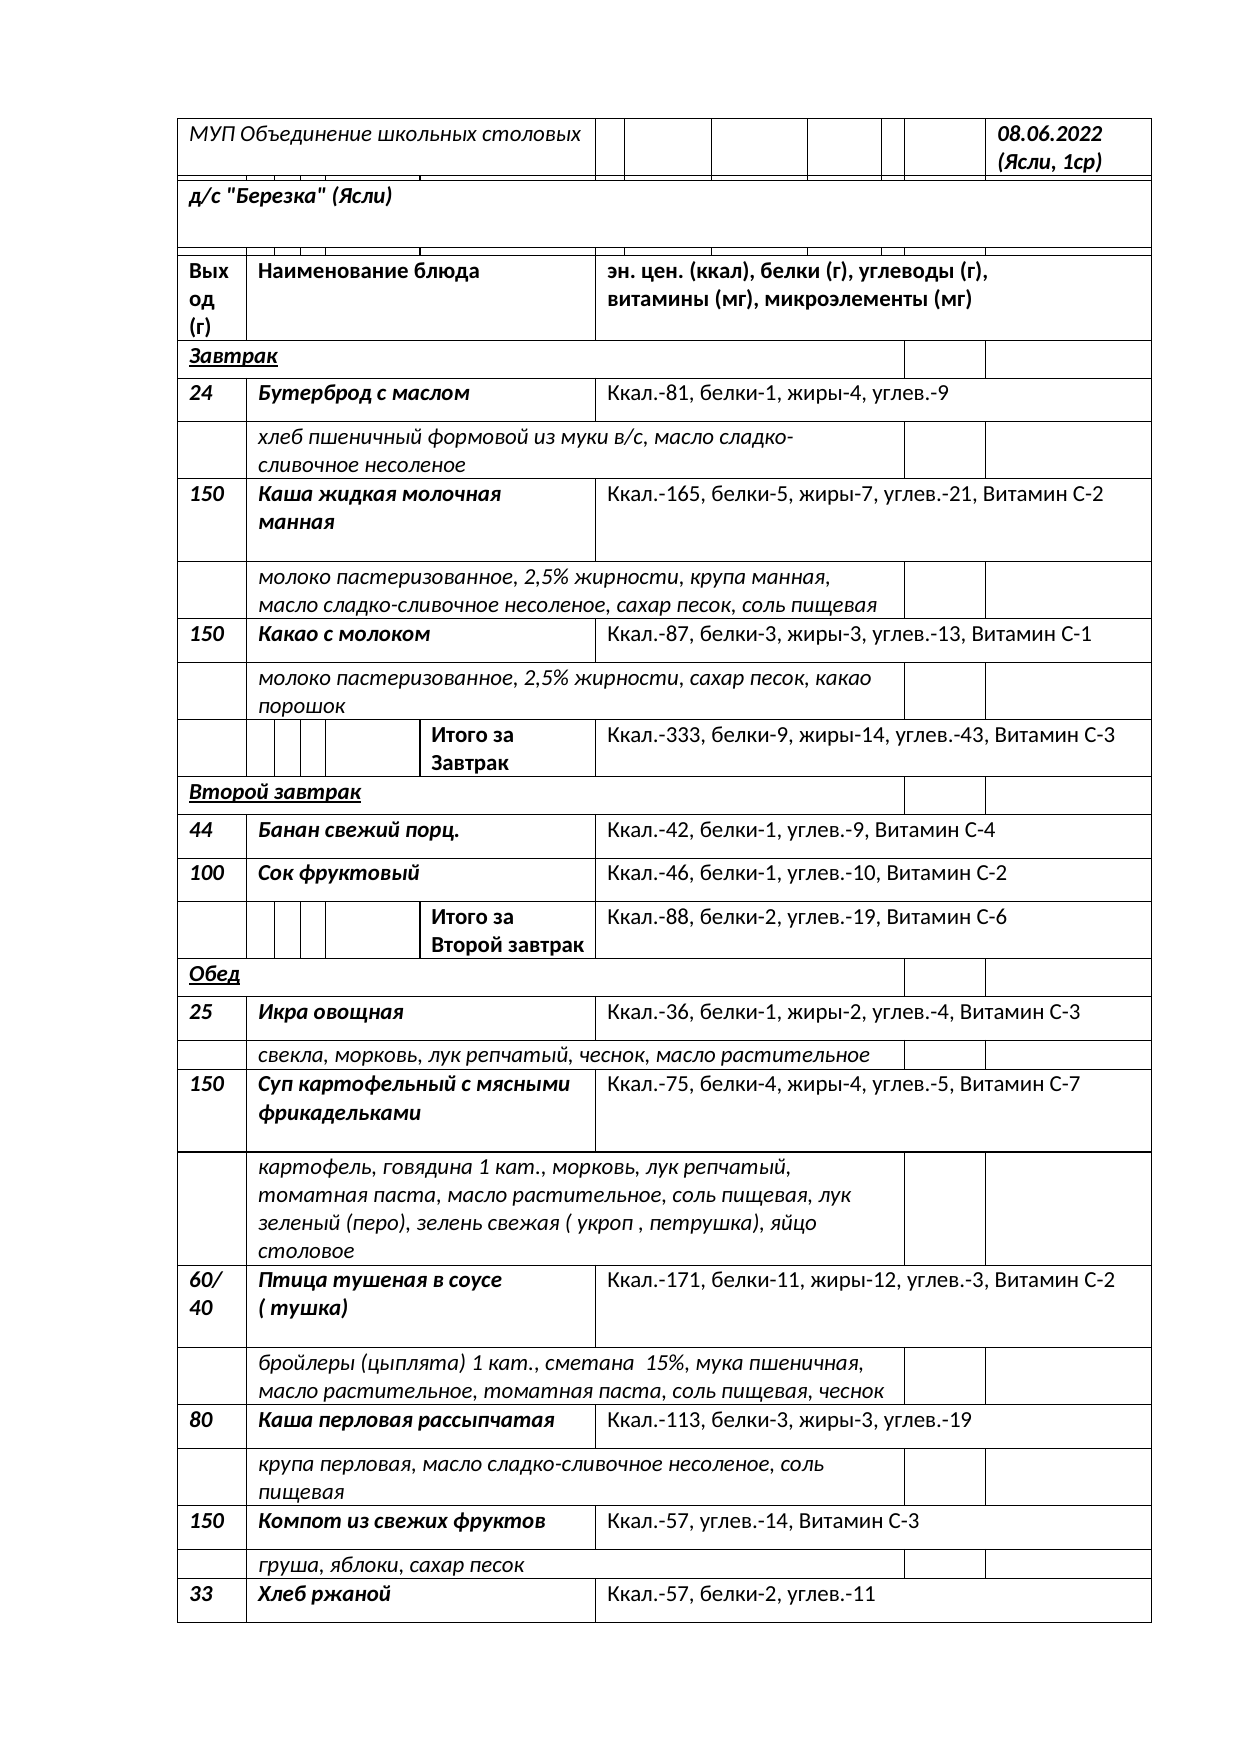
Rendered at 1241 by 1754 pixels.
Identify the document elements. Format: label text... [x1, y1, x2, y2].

table_cell Выход (г) [178, 256, 246, 340]
table_cell [326, 176, 419, 180]
table_cell [986, 341, 1151, 377]
table_cell [905, 248, 985, 255]
table_cell [986, 1550, 1151, 1578]
table_header [712, 119, 807, 175]
table_cell [986, 422, 1151, 478]
table_cell Ккал.-81, белки-1, жиры-4, углев.-9 [596, 379, 1151, 421]
table_header [808, 119, 881, 175]
table_cell Второй завтрак [178, 777, 904, 814]
table_cell Бутерброд с маслом [247, 379, 595, 421]
table_cell [247, 248, 274, 255]
table_cell [178, 1041, 246, 1068]
table_cell [326, 248, 419, 255]
table_cell [178, 248, 246, 255]
table_cell свекла, морковь, лук репчатый, чеснок, масло растительное [247, 1041, 904, 1068]
table_cell Ккал.-46, белки-1, углев.-10, Витамин С-2 [596, 859, 1151, 901]
table_cell Какао с молоком [247, 619, 595, 662]
table_cell [301, 720, 325, 776]
table_cell Итого за Второй завтрак [421, 902, 595, 958]
table_cell [421, 176, 595, 180]
table_cell Ккал.-36, белки-1, жиры-2, углев.-4, Витамин С-3 [596, 997, 1151, 1039]
table_header 08.06.2022 (Ясли, 1ср) [986, 119, 1151, 175]
table_cell Компот из свежих фруктов [247, 1506, 595, 1549]
table_cell 150 [178, 479, 246, 561]
table_cell [882, 248, 904, 255]
table_cell 44 [178, 815, 246, 857]
table_cell Каша перловая рассыпчатая [247, 1405, 595, 1448]
table_cell [625, 248, 711, 255]
table_cell [905, 422, 985, 478]
table_cell [275, 248, 300, 255]
table_cell [247, 720, 274, 776]
table_cell [905, 1041, 985, 1068]
table_cell [301, 902, 325, 958]
table_cell [275, 902, 300, 958]
table_cell [905, 1449, 985, 1505]
table_cell Ккал.-42, белки-1, углев.-9, Витамин С-4 [596, 815, 1151, 857]
table_cell картофель, говядина 1 кат., морковь, лук репчатый, томатная паста, масло растительное, соль пищевая, лук зеленый (перо), зелень свежая ( укроп , петрушка), яйцо столовое [247, 1153, 904, 1264]
table_cell д/с "Березка" (Ясли) [178, 181, 1151, 247]
table_cell [596, 176, 624, 180]
table_cell [712, 248, 807, 255]
table_cell [905, 663, 985, 719]
table_cell Обед [178, 959, 904, 996]
table_cell молоко пастеризованное, 2,5% жирности, крупа манная, масло сладко-сливочное несоленое, сахар песок, соль пищевая [247, 562, 904, 618]
table_cell [986, 1153, 1151, 1264]
table_cell Суп картофельный с мясными фрикадельками [247, 1070, 595, 1151]
table_cell 33 [178, 1579, 246, 1622]
table_cell [986, 562, 1151, 618]
table_cell [986, 248, 1151, 255]
table_cell 150 [178, 619, 246, 662]
table_cell [326, 902, 419, 958]
table_cell Ккал.-165, белки-5, жиры-7, углев.-21, Витамин С-2 [596, 479, 1151, 561]
table_cell Ккал.-333, белки-9, жиры-14, углев.-43, Витамин С-3 [596, 720, 1151, 776]
table_cell [247, 902, 274, 958]
table_cell 25 [178, 997, 246, 1039]
table_cell Завтрак [178, 341, 904, 377]
table_cell [986, 176, 1151, 180]
table_cell Ккал.-87, белки-3, жиры-3, углев.-13, Витамин С-1 [596, 619, 1151, 662]
table_cell Ккал.-75, белки-4, жиры-4, углев.-5, Витамин С-7 [596, 1070, 1151, 1151]
table_cell [178, 1348, 246, 1404]
table_cell 60/40 [178, 1266, 246, 1347]
table_cell [905, 777, 985, 814]
table_cell [905, 1550, 985, 1578]
table_cell [808, 176, 881, 180]
table_cell груша, яблоки, сахар песок [247, 1550, 904, 1578]
table_cell [178, 176, 246, 180]
table_cell [986, 1348, 1151, 1404]
table_cell 150 [178, 1506, 246, 1549]
table_header [905, 119, 985, 175]
table_cell [596, 248, 624, 255]
table_cell [986, 1041, 1151, 1068]
table_cell Сок фруктовый [247, 859, 595, 901]
table_cell [905, 1153, 985, 1264]
table_cell [178, 720, 246, 776]
table_cell Икра овощная [247, 997, 595, 1039]
table_header МУП Объединение школьных столовых [178, 119, 595, 175]
table_cell [625, 176, 711, 180]
table_cell [178, 1550, 246, 1578]
table_cell [882, 176, 904, 180]
table_cell Ккал.-57, углев.-14, Витамин С-3 [596, 1506, 1151, 1549]
table_cell 150 [178, 1070, 246, 1151]
table_cell 100 [178, 859, 246, 901]
table_cell Птица тушеная в соусе ( тушка) [247, 1266, 595, 1347]
table_cell [986, 777, 1151, 814]
table_cell крупа перловая, масло сладко-сливочное несоленое, соль пищевая [247, 1449, 904, 1505]
table_cell [326, 720, 419, 776]
table_cell [178, 1449, 246, 1505]
table_cell [986, 959, 1151, 996]
table_cell Хлеб ржаной [247, 1579, 595, 1622]
table_cell Ккал.-57, белки-2, углев.-11 [596, 1579, 1151, 1622]
table_cell [275, 176, 300, 180]
table_header [625, 119, 711, 175]
table_cell Наименование блюда [247, 256, 595, 340]
table_cell эн. цен. (ккал), белки (г), углеводы (г), витамины (мг), микроэлементы (мг) [596, 256, 1151, 340]
table_cell [247, 176, 274, 180]
table_cell [986, 663, 1151, 719]
table_cell [178, 663, 246, 719]
table_cell [808, 248, 881, 255]
table_header [596, 119, 624, 175]
table_cell Каша жидкая молочная манная [247, 479, 595, 561]
table_cell [905, 959, 985, 996]
table_cell [905, 562, 985, 618]
table_header [882, 119, 904, 175]
table_cell [178, 422, 246, 478]
table_cell [178, 1153, 246, 1264]
table_cell молоко пастеризованное, 2,5% жирности, сахар песок, какао порошок [247, 663, 904, 719]
table_cell хлеб пшеничный формовой из муки в/с, масло сладко-сливочное несоленое [247, 422, 904, 478]
table_cell [275, 720, 300, 776]
table_cell [301, 248, 325, 255]
table_cell 24 [178, 379, 246, 421]
table_cell [905, 341, 985, 377]
table_cell Итого за Завтрак [421, 720, 595, 776]
table_cell [986, 1449, 1151, 1505]
table_cell [905, 176, 985, 180]
table_cell Ккал.-113, белки-3, жиры-3, углев.-19 [596, 1405, 1151, 1448]
table_cell Ккал.-88, белки-2, углев.-19, Витамин С-6 [596, 902, 1151, 958]
table_cell Ккал.-171, белки-11, жиры-12, углев.-3, Витамин С-2 [596, 1266, 1151, 1347]
table_cell [712, 176, 807, 180]
table_cell [905, 1348, 985, 1404]
table_cell [178, 902, 246, 958]
table_cell 80 [178, 1405, 246, 1448]
table_cell Банан свежий порц. [247, 815, 595, 857]
table_cell [301, 176, 325, 180]
table_cell бройлеры (цыплята) 1 кат., сметана 15%, мука пшеничная, масло растительное, томатная паста, соль пищевая, чеснок [247, 1348, 904, 1404]
table_cell [178, 562, 246, 618]
table_cell [421, 248, 595, 255]
